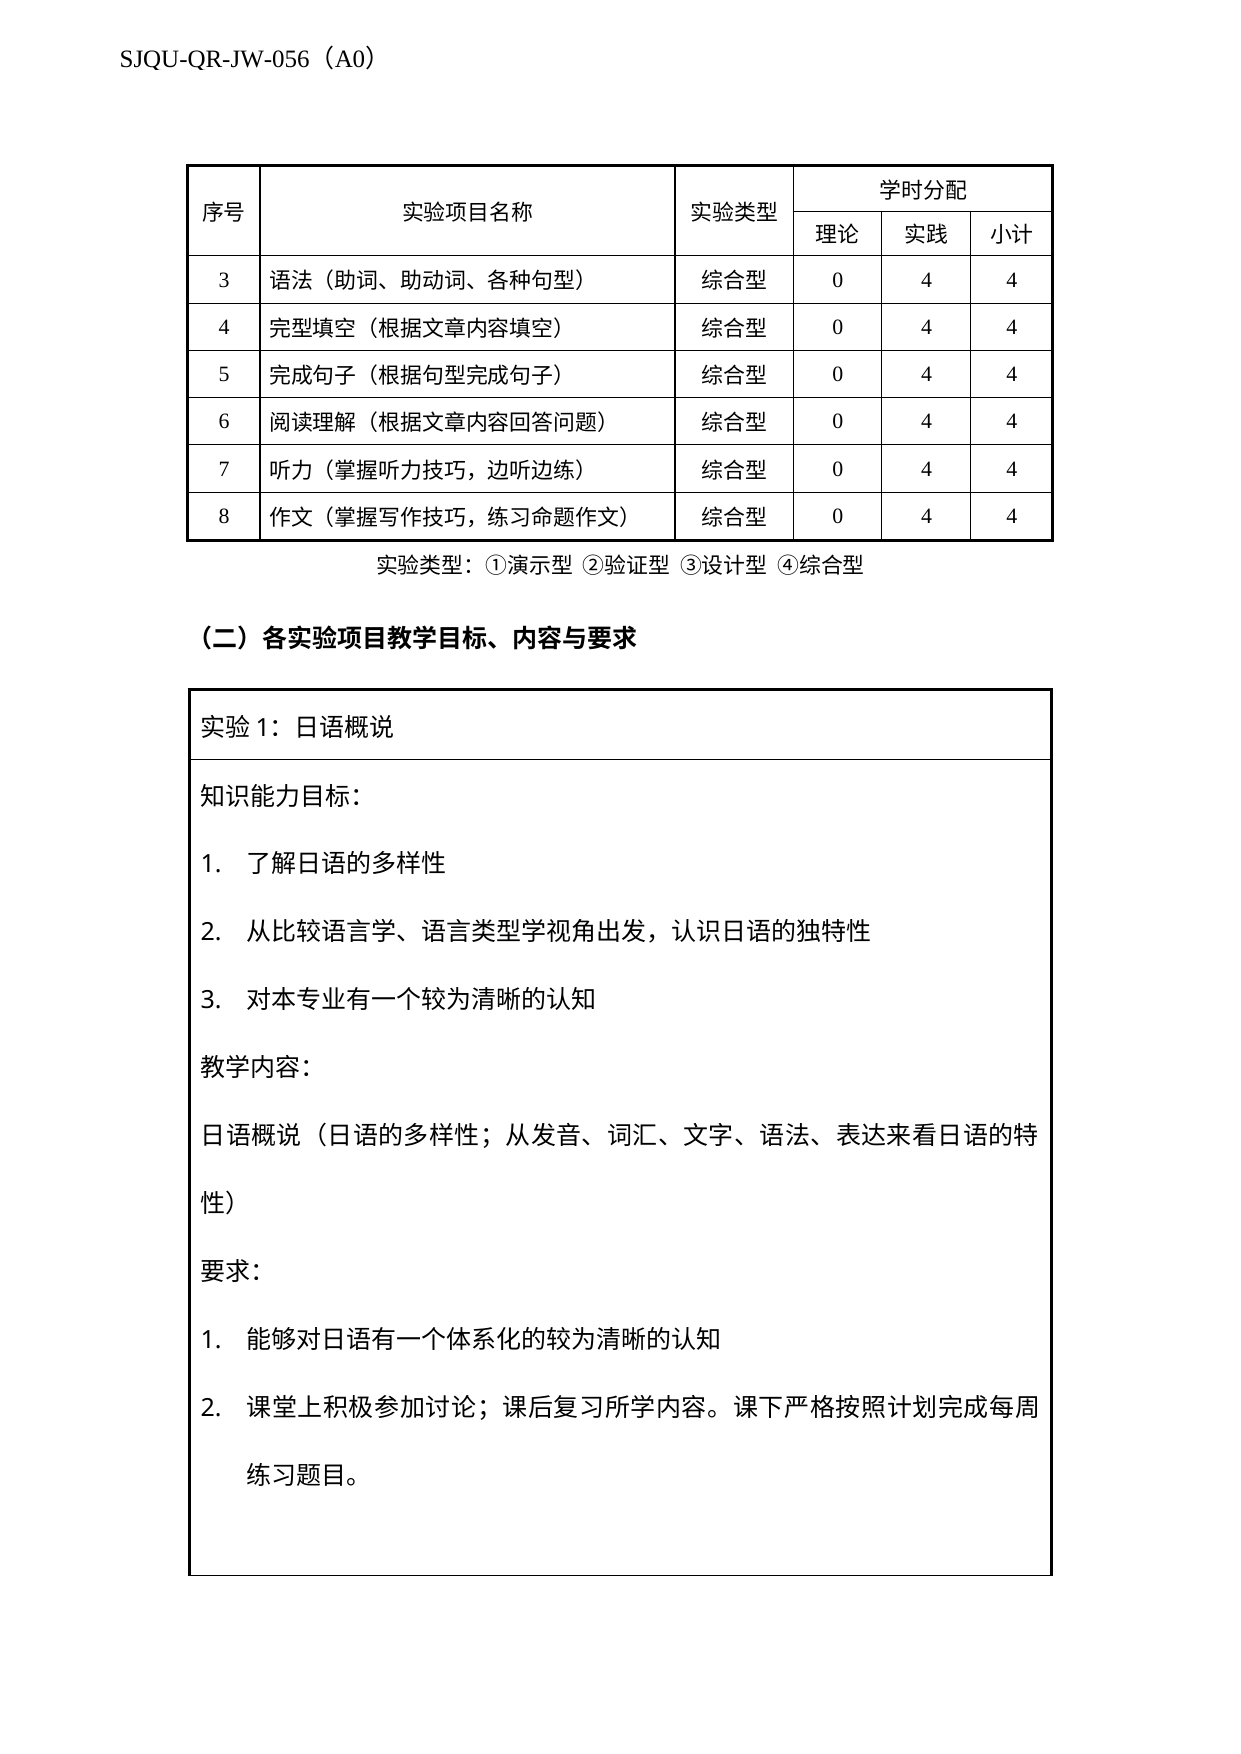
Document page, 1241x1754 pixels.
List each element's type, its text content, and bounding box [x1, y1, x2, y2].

table_cell 7 [189, 445, 259, 492]
table_cell 4 [882, 304, 970, 350]
table_cell 0 [794, 445, 881, 492]
table_header 学时分配 [794, 167, 1051, 211]
table_cell 4 [971, 304, 1051, 350]
table_cell 综合型 [676, 256, 793, 302]
table_header 实验1：日语概说 [191, 691, 1050, 759]
table_cell 0 [794, 304, 881, 350]
table_cell 4 [882, 445, 970, 492]
table_cell 实验类型：①演示型 ②验证型 ③设计型 ④综合型 [188, 542, 1053, 586]
table_cell 综合型 [676, 493, 793, 539]
table_cell 综合型 [676, 351, 793, 397]
table_cell 4 [971, 493, 1051, 539]
table_cell 6 [189, 398, 259, 444]
table_cell 4 [882, 256, 970, 302]
table_cell 0 [794, 256, 881, 302]
table_cell 8 [189, 493, 259, 539]
table_header 实验类型 [676, 167, 793, 255]
table_cell 3 [189, 256, 259, 302]
table_cell 4 [971, 398, 1051, 444]
table_cell 实践 [882, 212, 970, 255]
table_cell 0 [794, 351, 881, 397]
table_cell 4 [882, 351, 970, 397]
table_cell 4 [882, 398, 970, 444]
text （二）各实验项目教学目标、内容与要求 [187, 603, 1053, 671]
table_cell 0 [794, 398, 881, 444]
table_cell 4 [971, 351, 1051, 397]
table_cell 理论 [794, 212, 881, 255]
table_cell 4 [971, 256, 1051, 302]
table_cell 完成句子（根据句型完成句子） [261, 351, 674, 397]
table_cell 4 [971, 445, 1051, 492]
table_header 序号 [189, 167, 259, 255]
table_cell 4 [189, 304, 259, 350]
table_cell 作文（掌握写作技巧，练习命题作文） [261, 493, 674, 539]
table_cell 综合型 [676, 445, 793, 492]
table_cell 阅读理解（根据文章内容回答问题） [261, 398, 674, 444]
table_cell 4 [882, 493, 970, 539]
table_cell 综合型 [676, 304, 793, 350]
table_cell 0 [794, 493, 881, 539]
table_cell 5 [189, 351, 259, 397]
table_cell 完型填空（根据文章内容填空） [261, 304, 674, 350]
table_cell 听力（掌握听力技巧，边听边练） [261, 445, 674, 492]
table_header 实验项目名称 [261, 167, 674, 255]
table_cell 语法（助词、助动词、各种句型） [261, 256, 674, 302]
table_cell 知识能力目标： 了解日语的多样性 从比较语言学、语言类型学视角出发，认识日语的独特性 对本专业有一个较为清晰的认知 教学内容： 日语概说（日语的多样性；从发音、词汇、文字、语法、表达来看日语的特性） 要求： 能够对日语有一个体系化的较为清晰的认知 课堂上积极参加讨论；课后复习所学内容。课下严格按照计划完成每周练习题目。 [191, 760, 1050, 1575]
table_cell 综合型 [676, 398, 793, 444]
table_cell 小计 [971, 212, 1051, 255]
